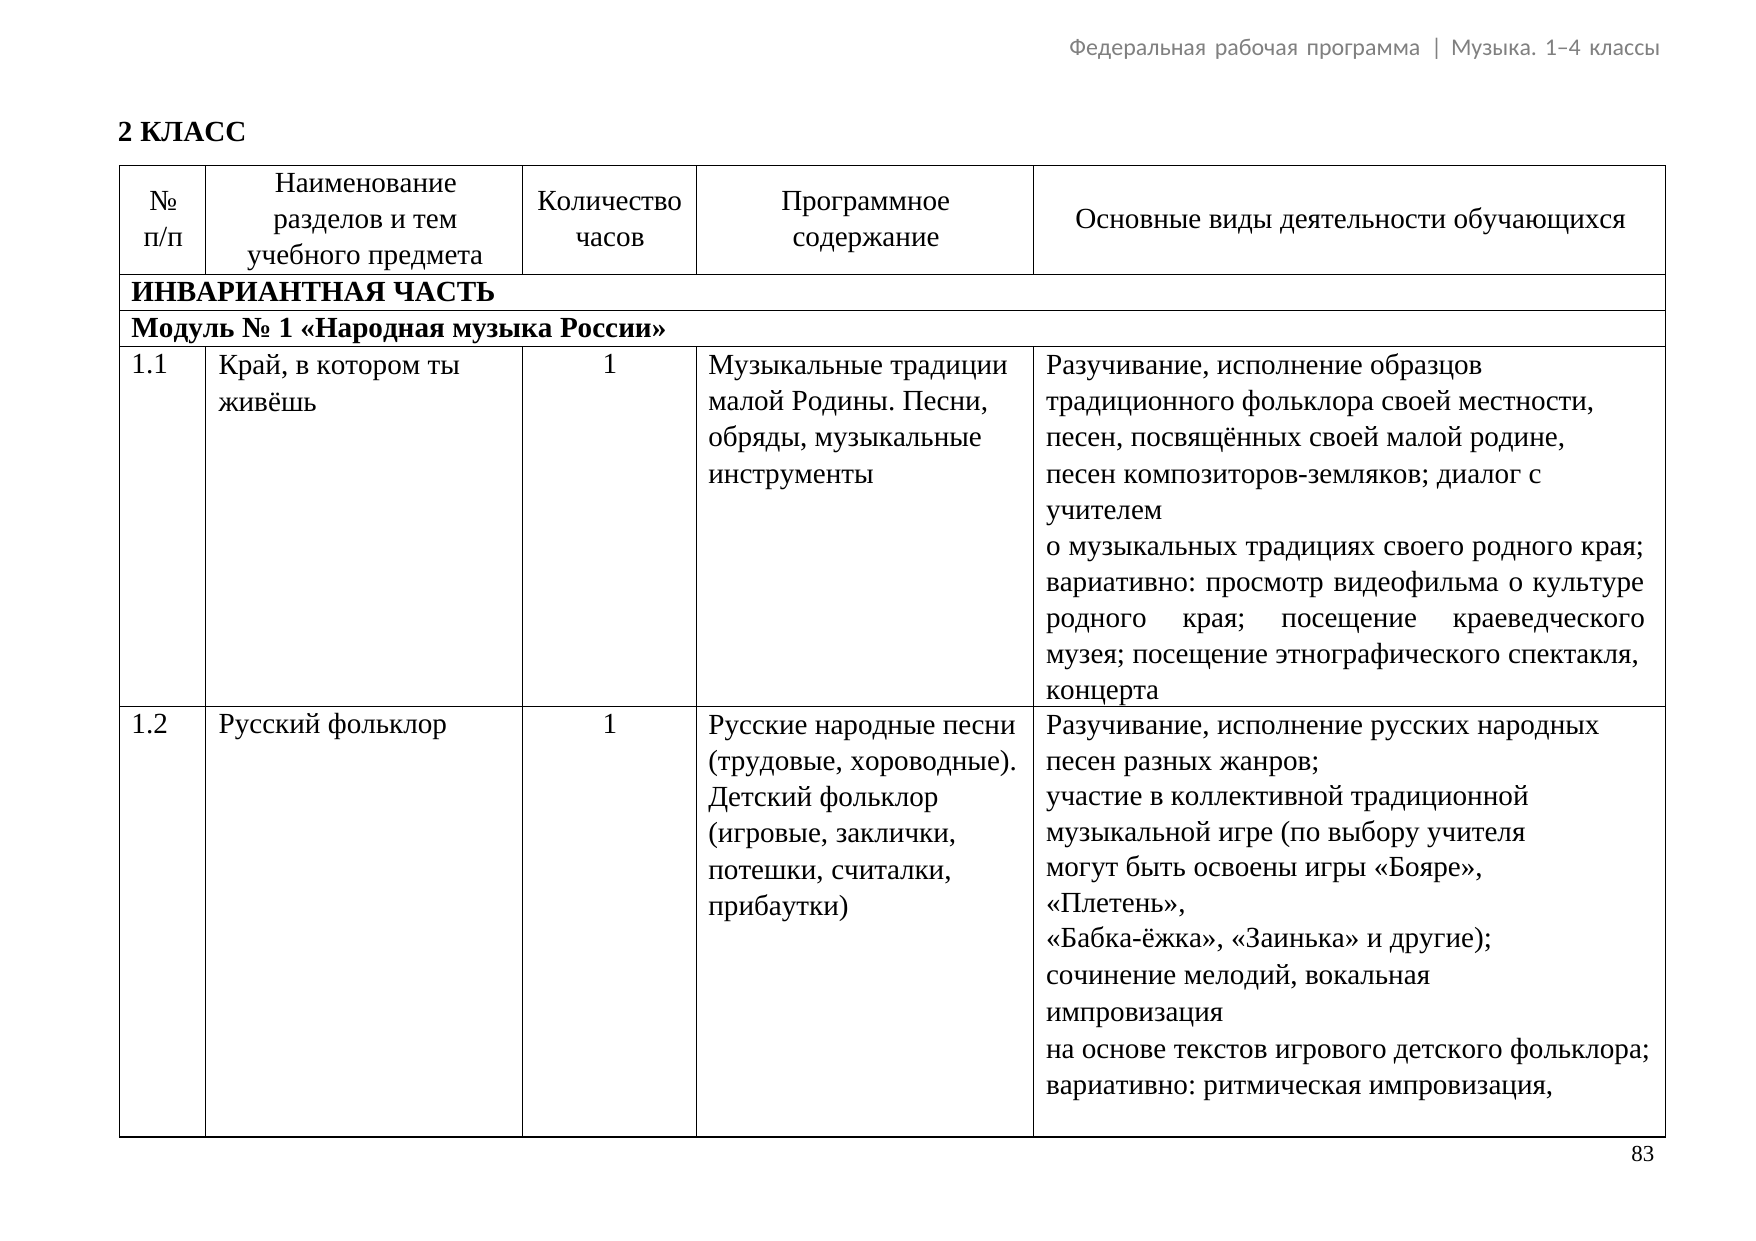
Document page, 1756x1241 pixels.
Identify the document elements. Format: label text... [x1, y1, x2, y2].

table_cell 1.1 [120, 347, 205, 706]
table_header Количество часов [523, 166, 696, 274]
table_cell Музыкальные традиции малой Родины. Песни, обряды, музыкальные инструменты [697, 347, 1033, 706]
table_header Основные виды деятельности обучающихся [1034, 166, 1665, 274]
table_cell ИНВАРИАНТНАЯ ЧАСТЬ [120, 275, 1665, 310]
table_cell 1.2 [120, 707, 205, 1136]
table_header № п/п [120, 166, 205, 274]
table_cell 1 [523, 347, 696, 706]
subtitle КЛАСС [118, 114, 1678, 148]
table_cell Модуль № 1 «Народная музыка России» [120, 311, 1665, 346]
table_cell Разучивание, исполнение образцов традиционного фольклора своей местности, песен, посвящённых своей малой родине, песен композиторов-земляков; диалог с учителем о музыкальных традициях своего родного края; вариативно: просмотр видеофильма о культуре родного края; посещение краеведческого музея; посещение этнографического спектакля, концерта [1034, 347, 1665, 706]
table_cell 1 [523, 707, 696, 1136]
table_cell Русский фольклор [206, 707, 522, 1136]
table_cell Край, в котором ты живёшь [206, 347, 522, 706]
table_header Наименование разделов и тем учебного предмета [206, 166, 522, 274]
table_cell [1034, 707, 1665, 1136]
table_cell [697, 707, 1033, 1136]
table_header Программное содержание [697, 166, 1033, 274]
